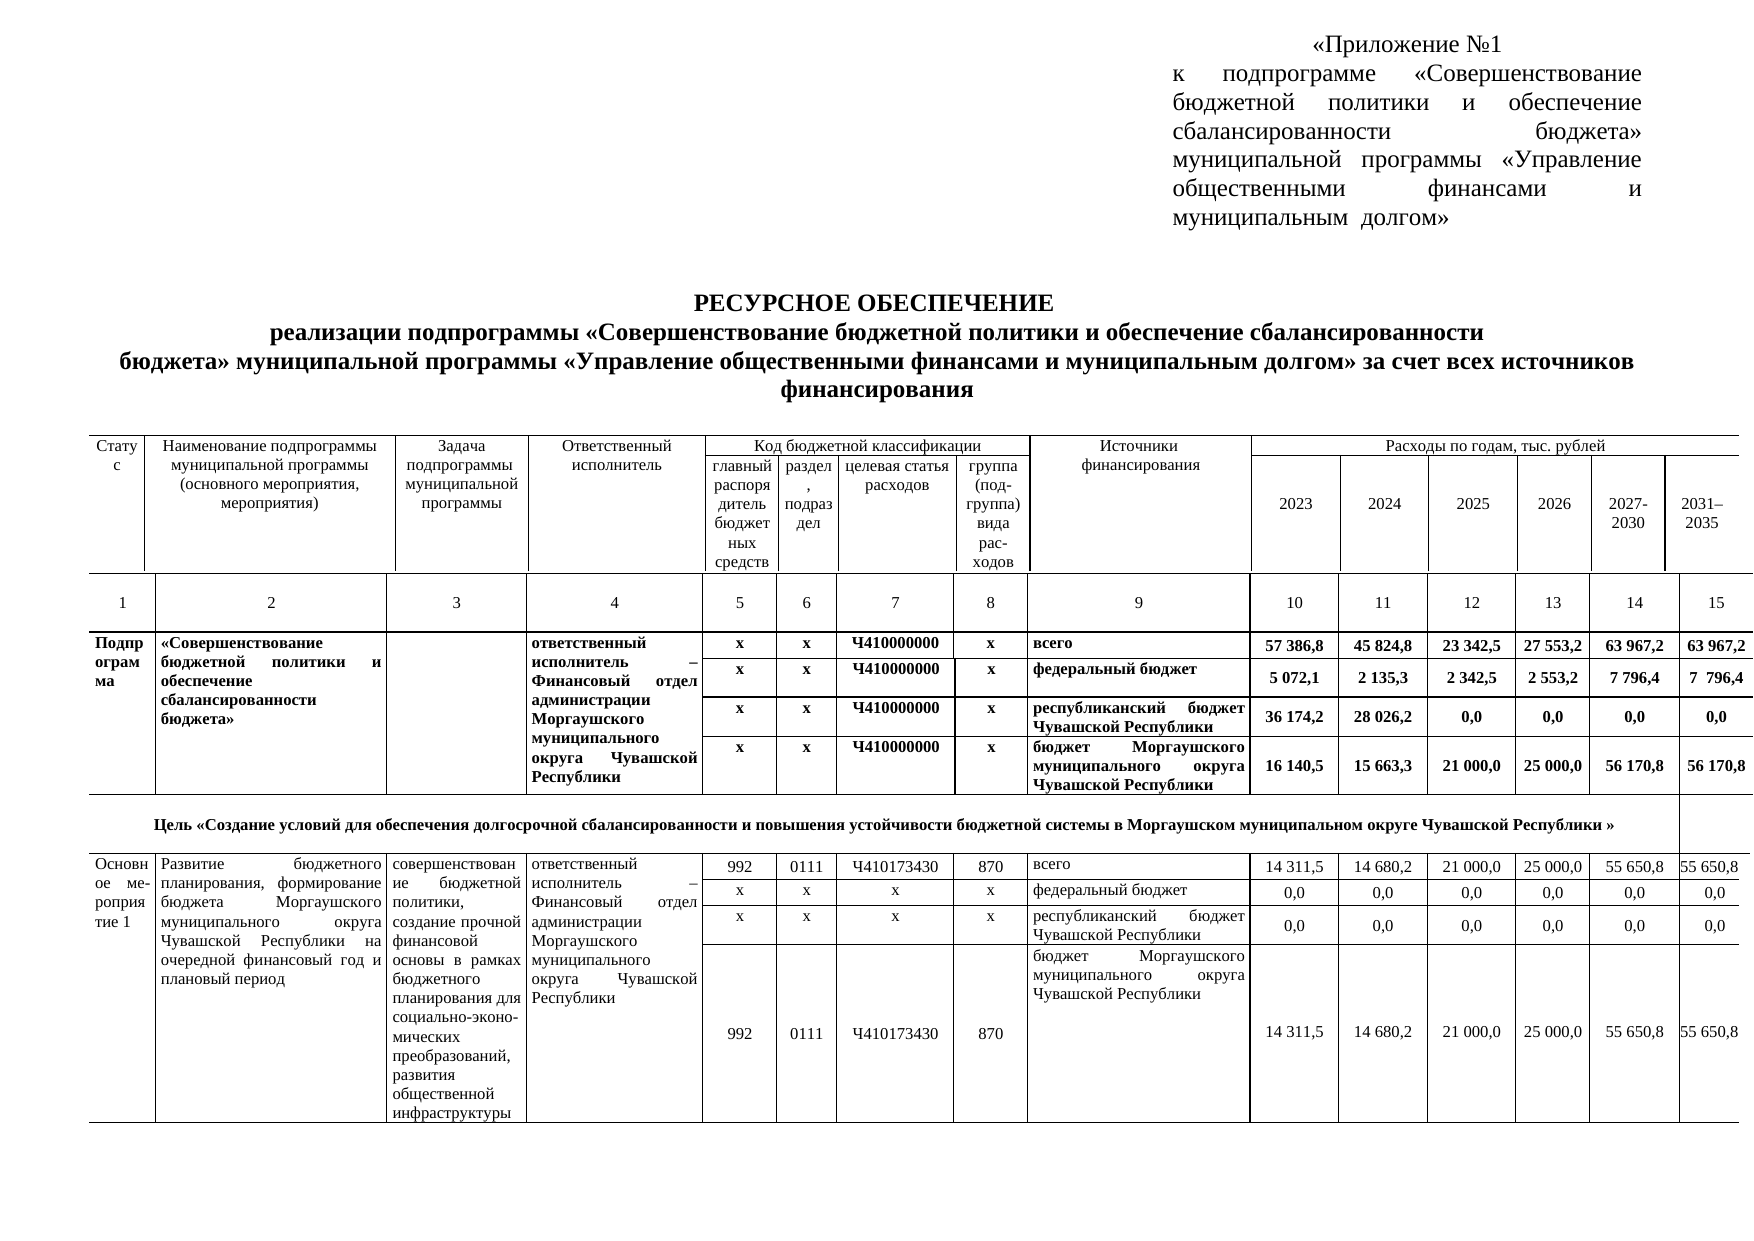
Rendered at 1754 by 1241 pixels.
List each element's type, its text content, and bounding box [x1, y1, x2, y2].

table_cell х [956, 737, 1027, 794]
table_cell х [837, 906, 953, 944]
table_header 14 [1590, 574, 1679, 631]
table_cell 2025 [1429, 456, 1517, 571]
table_cell 0,0 [1516, 880, 1589, 905]
table_cell [1680, 795, 1749, 853]
table_cell х [777, 698, 836, 736]
table_cell 0,0 [1428, 698, 1515, 736]
table_header 12 [1428, 574, 1515, 631]
table_cell 27 553,2 [1516, 633, 1589, 657]
table_cell бюджет Моргаушского муниципального округа Чувашской Республики [1028, 737, 1249, 794]
table_header 10 [1251, 574, 1338, 631]
table_cell 56 170,8 [1590, 737, 1679, 794]
table_cell 21 000,0 [1428, 854, 1515, 879]
table_header 5 [703, 574, 776, 631]
table_cell 5 072,1 [1251, 659, 1338, 696]
table_cell Основное мероприятие 1 [89, 854, 155, 1122]
table_cell 57 386,8 [1251, 633, 1338, 657]
table_cell 55 650,8 [1590, 854, 1679, 879]
table_cell 55 650,8 [1590, 945, 1679, 1122]
table_cell 7 796,4 [1590, 659, 1679, 696]
table_cell 992 [703, 945, 776, 1122]
table_cell 14 311,5 [1251, 945, 1338, 1122]
table_header 7 [837, 574, 953, 631]
table_cell 2023 [1252, 456, 1340, 571]
table_cell 45 824,8 [1339, 633, 1427, 657]
table_header Наименование подпрограммы муниципальной программы (основного мероприятия, мероприятия) [145, 436, 395, 571]
table_cell х [703, 906, 776, 944]
table_header 6 [777, 574, 836, 631]
table_cell группа (подгруппа) вида расходов [957, 456, 1029, 571]
table_cell х [777, 906, 836, 944]
table_cell Ч410173430 [837, 854, 953, 879]
table_cell 63 967,2 [1590, 633, 1679, 657]
table_cell 56 170,8 [1680, 737, 1753, 794]
table_cell 28 026,2 [1339, 698, 1427, 736]
table_cell 25 000,0 [1516, 737, 1589, 794]
table_cell 7 796,4 [1680, 659, 1753, 696]
table_cell федеральный бюджет [1028, 659, 1249, 696]
table_cell х [777, 880, 836, 905]
table_cell 0,0 [1428, 880, 1515, 905]
table_header Код бюджетной классификации [706, 436, 1029, 455]
table_header 11 [1339, 574, 1427, 631]
table_cell 14 311,5 [1251, 854, 1338, 879]
table_cell х [703, 659, 776, 696]
table_cell 870 [954, 945, 1027, 1122]
table_cell х [954, 633, 1027, 657]
table_cell республиканский бюджет Чувашской Республики [1028, 906, 1249, 944]
table_cell Ч410000000 [837, 659, 954, 696]
table_cell 0,0 [1590, 880, 1679, 905]
table_header 8 [954, 574, 1027, 631]
table_cell 25 000,0 [1516, 854, 1589, 879]
table_cell 0111 [777, 854, 836, 879]
table_cell 16 140,5 [1251, 737, 1338, 794]
table_cell 21 000,0 [1428, 737, 1515, 794]
table_cell бюджет Моргаушского муниципального округа Чувашской Республики [1028, 945, 1249, 1122]
table_cell Цель «Создание условий для обеспечения долгосрочной сбалансированности и повышения устойчивости бюджетной системы в Моргаушском муниципальном округе Чувашской Республики » [89, 795, 1679, 853]
table_cell 2031–2035 [1666, 456, 1739, 571]
table_cell х [954, 906, 1027, 944]
table_cell раздел, подраздел [779, 456, 838, 571]
table_cell 36 174,2 [1251, 698, 1338, 736]
table_cell Ч410000000 [837, 737, 954, 794]
table_cell 0,0 [1516, 698, 1589, 736]
table_cell х [777, 633, 836, 657]
table_cell х [837, 880, 953, 905]
table_cell 0,0 [1680, 698, 1753, 736]
table_cell х [703, 737, 776, 794]
table_cell ответственный исполнитель – Финансовый отдел администрации Моргаушского муниципального округа Чувашской Республики [527, 633, 702, 794]
table_cell 2026 [1518, 456, 1591, 571]
table_cell 0,0 [1590, 906, 1679, 944]
table_cell 992 [703, 854, 776, 879]
table_header Задача подпрограммы муниципальной программы [396, 436, 528, 571]
table_cell Ч410000000 [837, 633, 953, 657]
table_cell 2024 [1341, 456, 1428, 571]
table_cell 2 342,5 [1428, 659, 1515, 696]
text «Приложение №1 [1172, 29, 1642, 58]
table_cell 2027-2030 [1592, 456, 1664, 571]
table_cell 0,0 [1251, 880, 1338, 905]
table_cell х [956, 659, 1027, 696]
table_cell [387, 633, 526, 794]
table_cell х [956, 698, 1027, 736]
table_cell 63 967,2 [1680, 633, 1753, 657]
table_cell 21 000,0 [1428, 945, 1515, 1122]
table_header 2 [156, 574, 386, 631]
table_cell х [703, 633, 776, 657]
table_cell всего [1028, 633, 1249, 657]
table_cell 14 680,2 [1339, 854, 1427, 879]
table_cell х [954, 880, 1027, 905]
table_cell целевая статья расходов [839, 456, 956, 571]
table_cell 0,0 [1251, 906, 1338, 944]
table_cell главный распорядитель бюджетных средств [706, 456, 778, 571]
table_cell 0,0 [1516, 906, 1589, 944]
table_cell 0,0 [1428, 906, 1515, 944]
text бюджета» муниципальной программы «Управление общественными финансами и муниципальным долгом» за счет всех источников финансирования [118, 346, 1636, 403]
table_cell 0,0 [1590, 698, 1679, 736]
table_header 9 [1028, 574, 1249, 631]
text Ресурсное обеспечение реализации подпрограммы «Совершенствование бюджетной политики и обеспечение сбалансированности [118, 288, 1636, 346]
table_header 3 [387, 574, 526, 631]
table_header 13 [1516, 574, 1589, 631]
text к подпрограмме «Совершенствование бюджетной политики и обеспечение сбалансированности бюджета» муниципальной программы «Управление общественными финансами и муниципальным долгом» [1172, 58, 1642, 231]
table_cell ответственный исполнитель – Финансовый отдел администрации Моргаушского муниципального округа Чувашской Республики [527, 854, 702, 1122]
table_cell 0,0 [1680, 906, 1738, 944]
table_cell х [703, 880, 776, 905]
table_cell 55 650,8 [1680, 854, 1738, 879]
table_cell 2 553,2 [1516, 659, 1589, 696]
table_cell 0,0 [1680, 880, 1738, 905]
table_cell 23 342,5 [1428, 633, 1515, 657]
table_cell Развитие бюджетного планирования, формирование бюджета Моргаушского муниципального округа Чувашской Республики на очередной финансовый год и плановый период [156, 854, 386, 1122]
table_header Статус [89, 436, 144, 571]
table_cell х [703, 698, 776, 736]
table_header 1 [89, 574, 155, 631]
table_header 15 [1680, 574, 1753, 631]
table_cell всего [1028, 854, 1249, 879]
table_cell Ч410000000 [837, 698, 954, 736]
table_cell 0111 [777, 945, 836, 1122]
table_cell 2 135,3 [1339, 659, 1427, 696]
table_cell 14 680,2 [1339, 945, 1427, 1122]
table_cell 15 663,3 [1339, 737, 1427, 794]
table_cell 25 000,0 [1516, 945, 1589, 1122]
table_cell «Совершенствование бюджетной политики и обеспечение сбалансированности бюджета» [156, 633, 386, 794]
table_cell республиканский бюджет Чувашской Республики [1028, 698, 1249, 736]
table_cell х [777, 659, 836, 696]
table_header Расходы по годам, тыс. рублей [1252, 436, 1739, 455]
table_cell совершенствование бюджетной политики, создание прочной финансовой основы в рамках бюджетного планирования для социально-экономических преобразований, развития общественной инфраструктуры [387, 854, 526, 1122]
table_cell 0,0 [1339, 906, 1427, 944]
table_cell Ч410173430 [837, 945, 953, 1122]
table_header Источники финансирования [1031, 436, 1251, 571]
table_cell 0,0 [1339, 880, 1427, 905]
table_cell 55 650,8 [1680, 945, 1738, 1122]
table_cell х [777, 737, 836, 794]
table_header 4 [527, 574, 702, 631]
table_cell 870 [954, 854, 1027, 879]
table_header Ответственный исполнитель [529, 436, 705, 571]
table_cell Подпрограмма [89, 633, 155, 794]
table_cell федеральный бюджет [1028, 880, 1249, 905]
